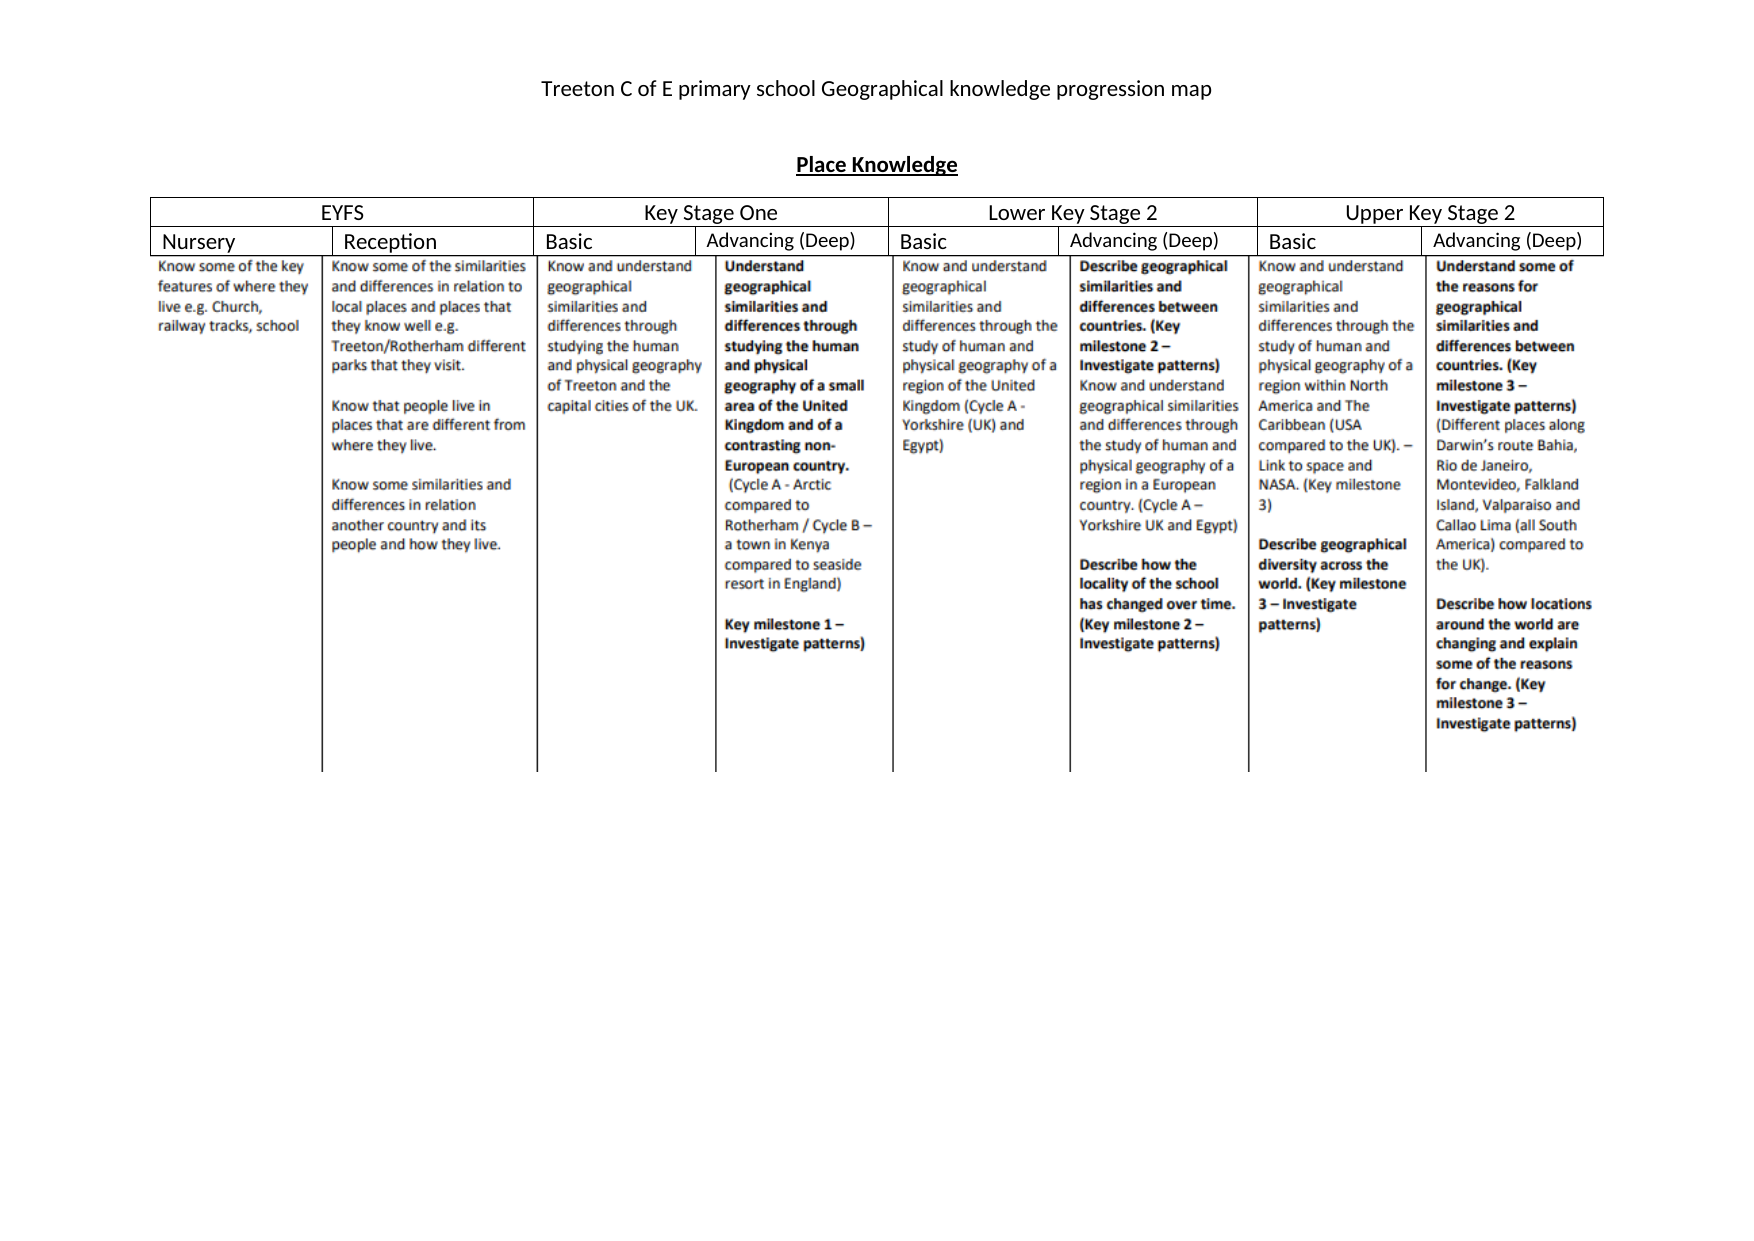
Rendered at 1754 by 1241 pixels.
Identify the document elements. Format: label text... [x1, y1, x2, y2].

table_cell Advancing (Deep) [696, 227, 888, 255]
table_cell Advancing (Deep) [1059, 227, 1257, 255]
table_cell Basic [534, 227, 695, 255]
table_cell Advancing (Deep) [1422, 227, 1603, 255]
table_cell Reception [333, 227, 533, 255]
table_header Key Stage One [534, 198, 888, 226]
table_header EYFS [151, 198, 533, 226]
table_cell Basic [1258, 227, 1421, 255]
table_header Upper Key Stage 2 [1258, 198, 1603, 226]
text Place Knowledge [150, 150, 1604, 178]
table_cell Basic [889, 227, 1058, 255]
table_header Lower Key Stage 2 [889, 198, 1257, 226]
picture [150, 256, 1604, 772]
table_cell Nursery [151, 227, 332, 255]
